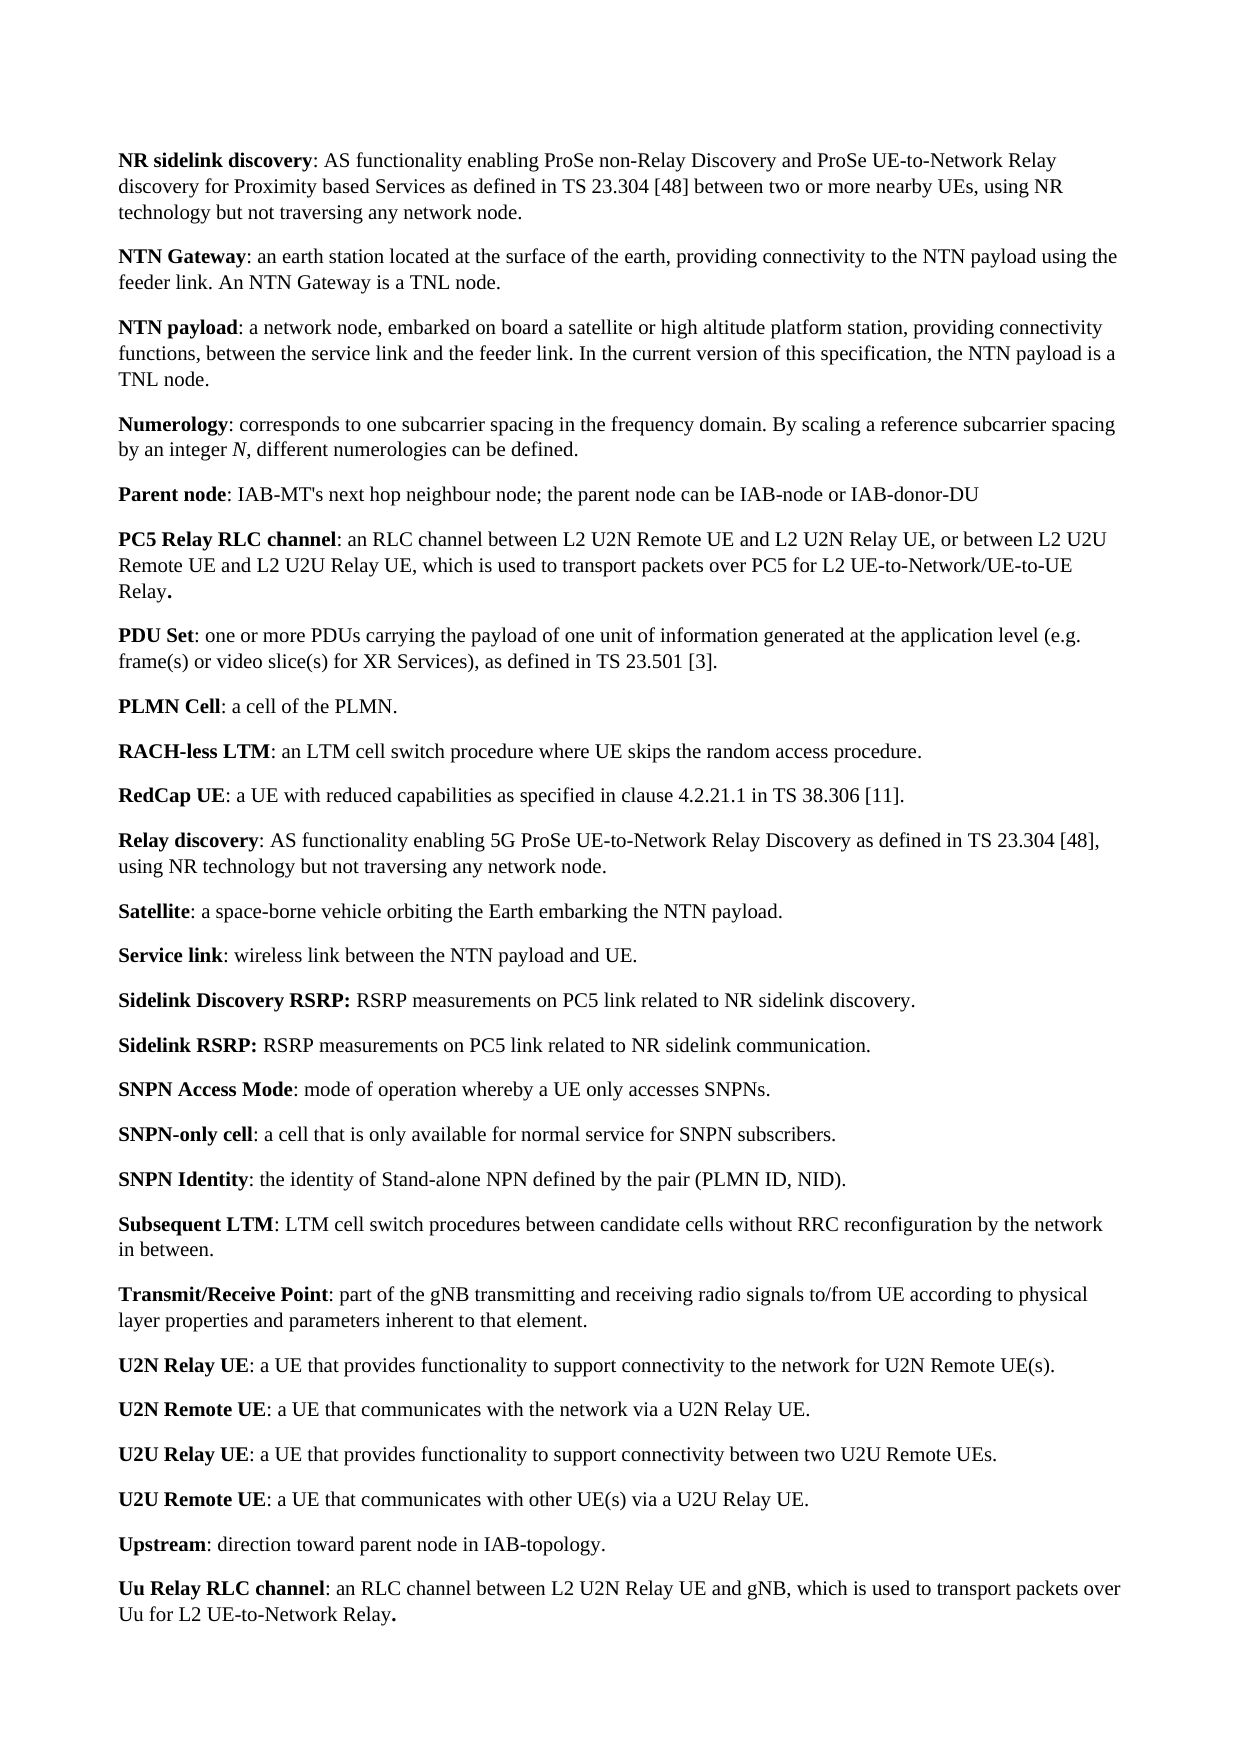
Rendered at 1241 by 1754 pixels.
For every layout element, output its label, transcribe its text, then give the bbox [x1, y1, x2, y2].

text U2N Relay UE: a UE that provides functionality to support connectivity to the network for U2N Remote UE(s). [118, 1353, 1122, 1377]
text Numerology: corresponds to one subcarrier spacing in the frequency domain. By scaling a reference subcarrier spacing by an integer N, different numerologies can be defined. [118, 411, 1122, 461]
text Subsequent LTM: LTM cell switch procedures between candidate cells without RRC reconfiguration by the network in between. [118, 1211, 1122, 1261]
text Uu Relay RLC channel: an RLC channel between L2 U2N Relay UE and gNB, which is used to transport packets over Uu for L2 UE-to-Network Relay. [118, 1576, 1122, 1626]
text NR sidelink discovery: AS functionality enabling ProSe non-Relay Discovery and ProSe UE-to-Network Relay discovery for Proximity based Services as defined in TS 23.304 [48] between two or more nearby UEs, using NR technology but not traversing any network node. [118, 148, 1122, 224]
text Relay discovery: AS functionality enabling 5G ProSe UE-to-Network Relay Discovery as defined in TS 23.304 [48], using NR technology but not traversing any network node. [118, 828, 1122, 878]
text SNPN Access Mode: mode of operation whereby a UE only accesses SNPNs. [118, 1077, 1122, 1101]
text Satellite: a space-borne vehicle orbiting the Earth embarking the NTN payload. [118, 899, 1122, 923]
text RedCap UE: a UE with reduced capabilities as specified in clause 4.2.21.1 in TS 38.306 [11]. [118, 783, 1122, 807]
text Transmit/Receive Point: part of the gNB transmitting and receiving radio signals to/from UE according to physical layer properties and parameters inherent to that element. [118, 1282, 1122, 1332]
text PLMN Cell: a cell of the PLMN. [118, 694, 1122, 718]
text Upstream: direction toward parent node in IAB-topology. [118, 1531, 1122, 1556]
text SNPN Identity: the identity of Stand-alone NPN defined by the pair (PLMN ID, NID). [118, 1167, 1122, 1191]
text U2U Relay UE: a UE that provides functionality to support connectivity between two U2U Remote UEs. [118, 1442, 1122, 1466]
text PC5 Relay RLC channel: an RLC channel between L2 U2N Remote UE and L2 U2N Relay UE, or between L2 U2U Remote UE and L2 U2U Relay UE, which is used to transport packets over PC5 for L2 UE-to-Network/UE-to-UE Relay. [118, 527, 1122, 603]
text NTN payload: a network node, embarked on board a satellite or high altitude platform station, providing connectivity functions, between the service link and the feeder link. In the current version of this specification, the NTN payload is a TNL node. [118, 315, 1122, 391]
text Service link: wireless link between the NTN payload and UE. [118, 943, 1122, 967]
text U2N Remote UE: a UE that communicates with the network via a U2N Relay UE. [118, 1397, 1122, 1421]
text Sidelink Discovery RSRP: RSRP measurements on PC5 link related to NR sidelink discovery. [118, 988, 1122, 1012]
text Sidelink RSRP: RSRP measurements on PC5 link related to NR sidelink communication. [118, 1033, 1122, 1057]
text SNPN-only cell: a cell that is only available for normal service for SNPN subscribers. [118, 1122, 1122, 1146]
text NTN Gateway: an earth station located at the surface of the earth, providing connectivity to the NTN payload using the feeder link. An NTN Gateway is a TNL node. [118, 244, 1122, 294]
text Parent node: IAB-MT's next hop neighbour node; the parent node can be IAB-node or IAB-donor-DU [118, 482, 1122, 506]
text U2U Remote UE: a UE that communicates with other UE(s) via a U2U Relay UE. [118, 1487, 1122, 1511]
text PDU Set: one or more PDUs carrying the payload of one unit of information generated at the application level (e.g. frame(s) or video slice(s) for XR Services), as defined in TS 23.501 [3]. [118, 623, 1122, 673]
text RACH-less LTM: an LTM cell switch procedure where UE skips the random access procedure. [118, 739, 1122, 763]
